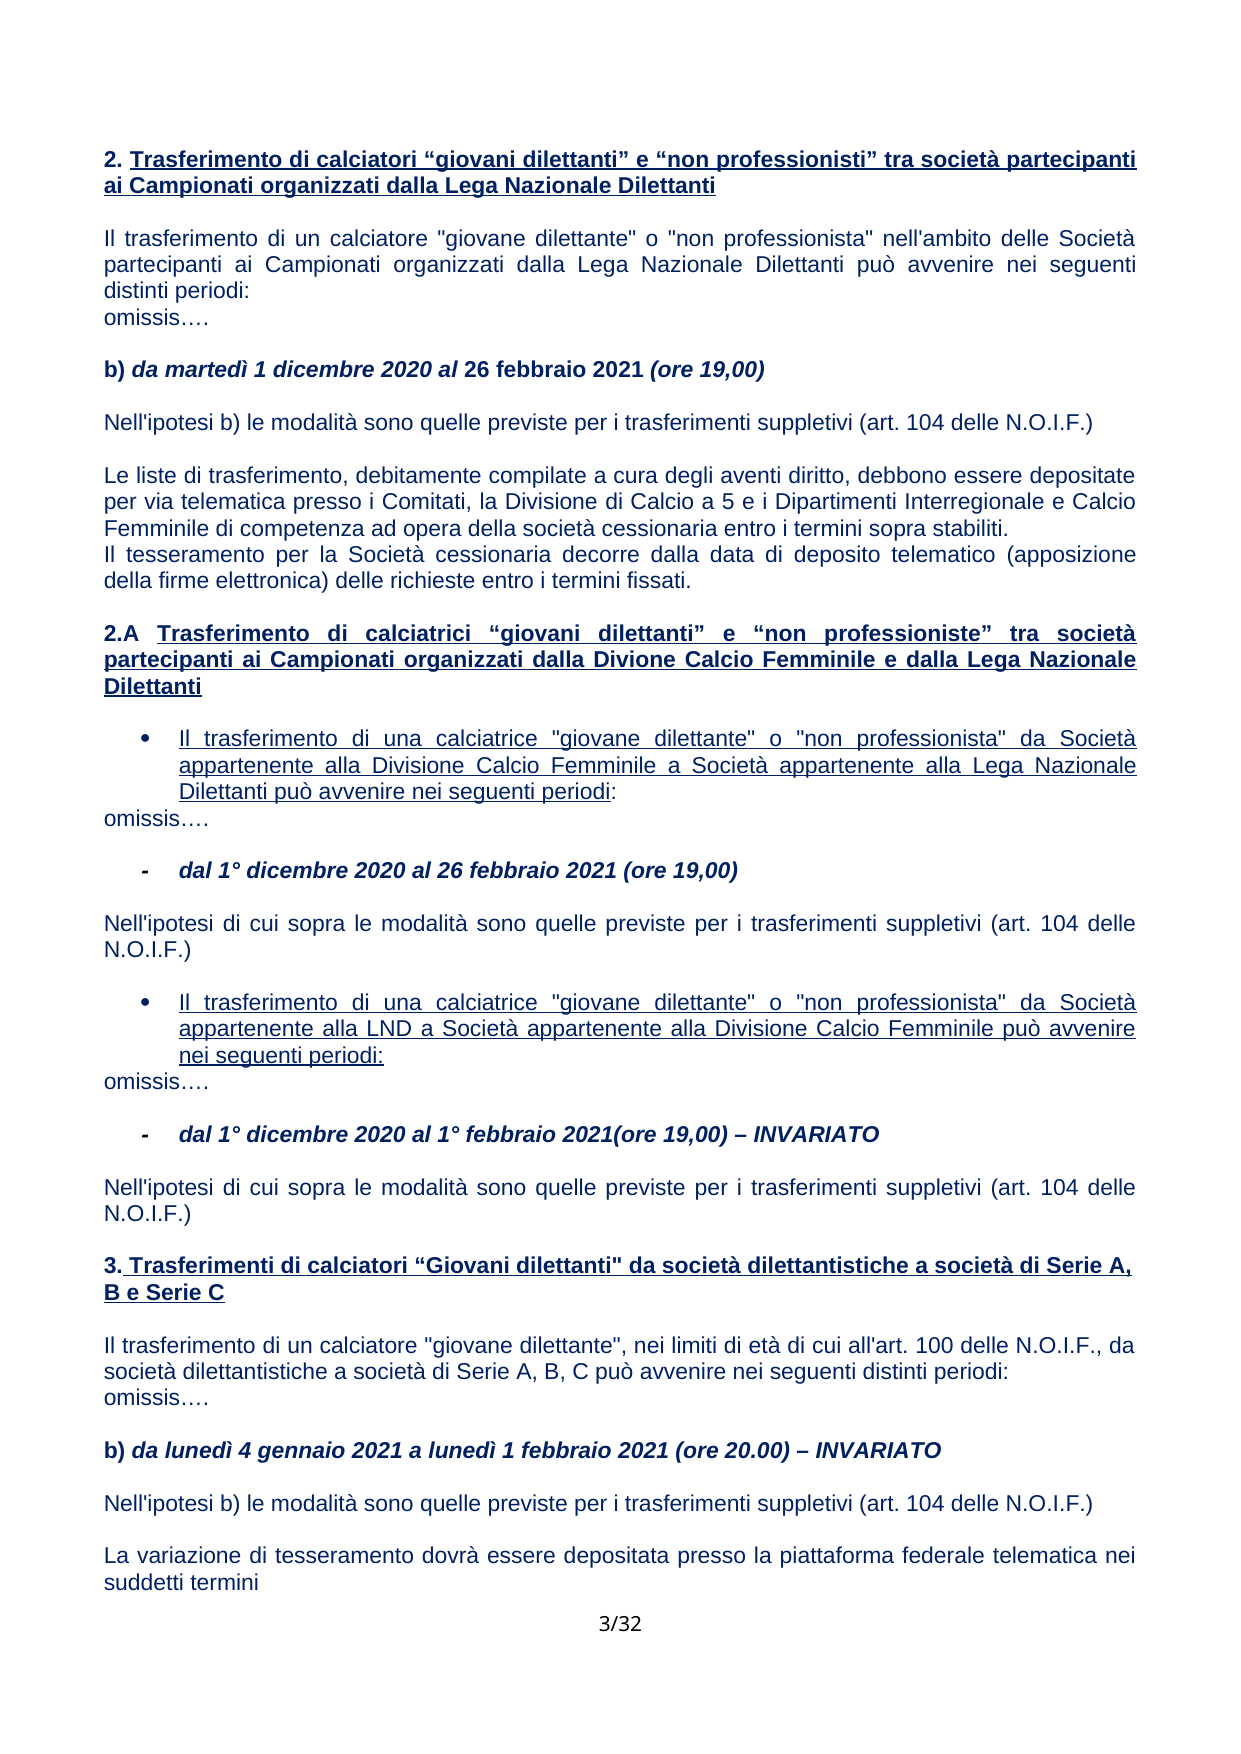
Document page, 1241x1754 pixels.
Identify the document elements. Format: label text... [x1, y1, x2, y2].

text omissis…. [103, 1068, 1137, 1094]
text La variazione di tesseramento dovrà essere depositata presso la piattaforma federale telematica nei suddetti termini [103, 1542, 1137, 1595]
text omissis…. [103, 1384, 1137, 1411]
text Nell'ipotesi b) le modalità sono quelle previste per i trasferimenti suppletivi (art. 104 delle N.O.I.F.) [103, 409, 1137, 436]
text Il trasferimento di un calciatore "giovane dilettante" o "non professionista" nell'ambito delle Società partecipanti ai Campionati organizzati dalla Lega Nazionale Dilettanti può avvenire nei seguenti distinti periodi: [103, 225, 1137, 304]
text omissis…. [103, 804, 1137, 831]
text Nell'ipotesi b) le modalità sono quelle previste per i trasferimenti suppletivi (art. 104 delle N.O.I.F.) [103, 1490, 1137, 1516]
list Il trasferimento di una calciatrice "giovane dilettante" o "non professionista" da Società appartenente alla Divisione Calcio Femminile a Società appartenente alla Lega Nazionale Dilettanti può avvenire nei seguenti periodi: [141, 725, 1137, 804]
text Nell'ipotesi di cui sopra le modalità sono quelle previste per i trasferimenti suppletivi (art. 104 delle N.O.I.F.) [103, 1173, 1137, 1226]
text omissis…. [103, 304, 1137, 330]
text Nell'ipotesi di cui sopra le modalità sono quelle previste per i trasferimenti suppletivi (art. 104 delle N.O.I.F.) [103, 910, 1137, 963]
text Le liste di trasferimento, debitamente compilate a cura degli aventi diritto, debbono essere depositate per via telematica presso i Comitati, la Divisione di Calcio a 5 e i Dipartimenti Interregionale e Calcio Femminile di competenza ad opera della società cessionaria entro i termini sopra stabiliti. [103, 462, 1137, 541]
list Il trasferimento di una calciatrice "giovane dilettante" o "non professionista" da Società appartenente alla LND a Società appartenente alla Divisione Calcio Femminile può avvenire nei seguenti periodi: [141, 989, 1137, 1068]
text b) da martedì 1 dicembre 2020 al 26 febbraio 2021 (ore 19,00) [103, 356, 1137, 383]
list dal 1° dicembre 2020 al 1° febbraio 2021(ore 19,00) – INVARIATO [141, 1121, 1137, 1147]
text b) da lunedì 4 gennaio 2021 a lunedì 1 febbraio 2021 (ore 20.00) – INVARIATO [103, 1437, 1137, 1463]
text 2.A Trasferimento di calciatrici “giovani dilettanti” e “non professioniste” tra società partecipanti ai Campionati organizzati dalla Divione Calcio Femminile e dalla Lega Nazionale Dilettanti [103, 620, 1137, 669]
list dal 1° dicembre 2020 al 26 febbraio 2021 (ore 19,00) [141, 857, 1137, 883]
text Il tesseramento per la Società cessionaria decorre dalla data di deposito telematico (apposizione della firme elettronica) delle richieste entro i termini fissati. [103, 541, 1137, 594]
text 2.A Trasferimento di calciatrici “giovani dilettanti” e “non professioniste” tra società partecipanti ai Campionati organizzati dalla Divione Calcio Femminile e dalla Lega Nazionale Dilettanti [103, 670, 1137, 699]
text 3. Trasferimenti di calciatori “Giovani dilettanti" da società dilettantistiche a società di Serie A, B e Serie C [103, 1252, 1137, 1305]
text 2. Trasferimento di calciatori “giovani dilettanti” e “non professionisti” tra società partecipanti ai Campionati organizzati dalla Lega Nazionale Dilettanti [103, 146, 1137, 198]
text Il trasferimento di un calciatore "giovane dilettante", nei limiti di età di cui all'art. 100 delle N.O.I.F., da società dilettantistiche a società di Serie A, B, C può avvenire nei seguenti distinti periodi: [103, 1332, 1137, 1384]
